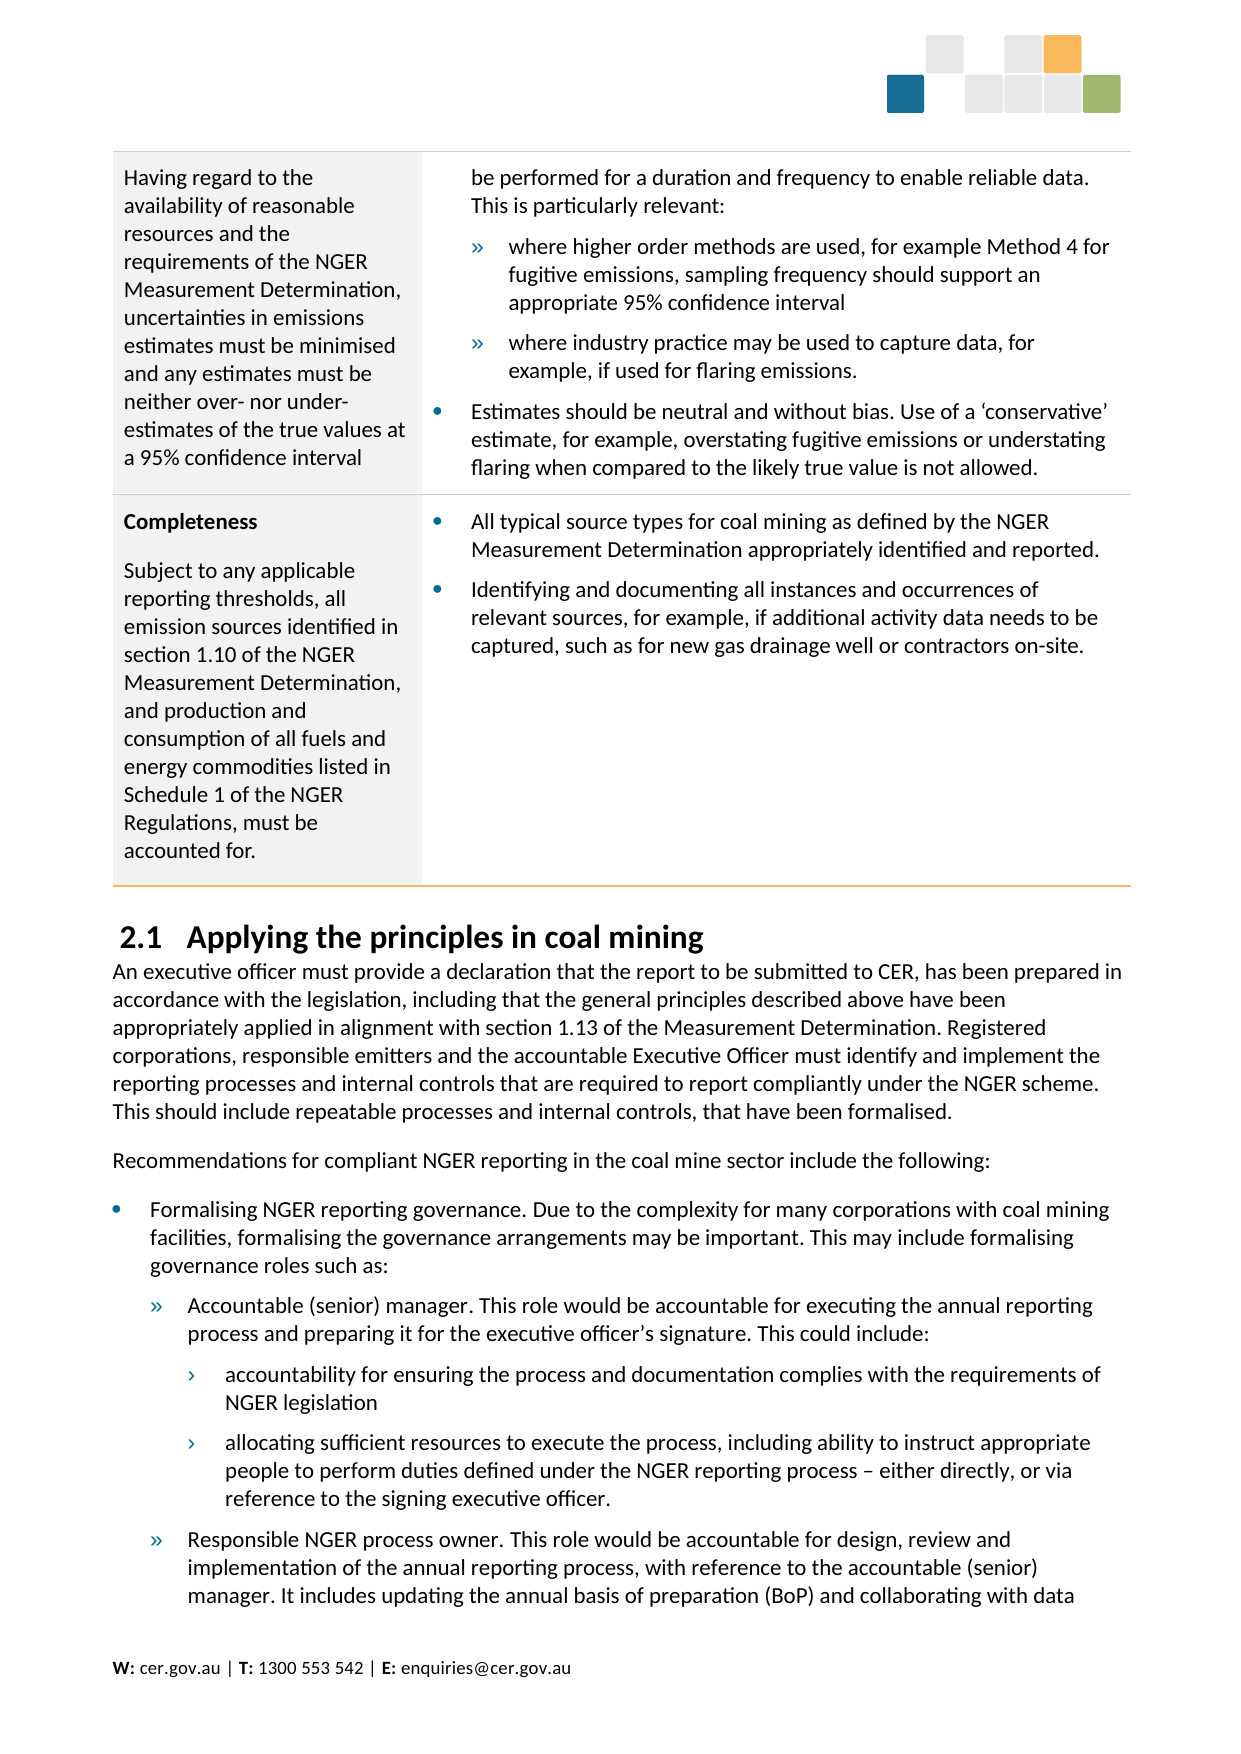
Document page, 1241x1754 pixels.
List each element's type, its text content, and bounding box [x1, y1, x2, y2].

list accountability for ensuring the process and documentation complies with the requirements of NGER legislation [187, 1360, 1128, 1416]
list allocating sufficient resources to execute the process, including ability to instruct appropriate people to perform duties defined under the NGER reporting process – either directly, or via reference to the signing executive officer. [187, 1428, 1128, 1512]
table_cell Completeness Subject to any applicable reporting thresholds, all emission sources identified in section 1.10 of the NGER Measurement Determination, and production and consumption of all fuels and energy commodities listed in Schedule 1 of the NGER Regulations, must be accounted for. [113, 495, 422, 885]
subtitle Applying the principles in coal mining [119, 916, 1128, 957]
picture [887, 35, 1121, 113]
list Formalising NGER reporting governance. Due to the complexity for many corporations with coal mining facilities, formalising the governance arrangements may be important. This may include formalising governance roles such as: [112, 1195, 1128, 1279]
text An executive officer must provide a declaration that the report to be submitted to CER, has been prepared in accordance with the legislation, including that the general principles described above have been appropriately applied in alignment with section 1.13 of the Measurement Determination. Registered corporations, responsible emitters and the accountable Executive Officer must identify and implement the reporting processes and internal controls that are required to report compliantly under the NGER scheme. This should include repeatable processes and internal controls, that have been formalised. [112, 957, 1128, 1125]
list Accountable (senior) manager. This role would be accountable for executing the annual reporting process and preparing it for the executive officer’s signature. This could include: [150, 1291, 1128, 1347]
text Recommendations for compliant NGER reporting in the coal mine sector include the following: [112, 1146, 1128, 1174]
table_cell All typical source types for coal mining as defined by the NGER Measurement Determination appropriately identified and reported. Identifying and documenting all instances and occurrences of relevant sources, for example, if additional activity data needs to be captured, such as for new gas drainage well or contractors on-site. [422, 495, 1131, 885]
